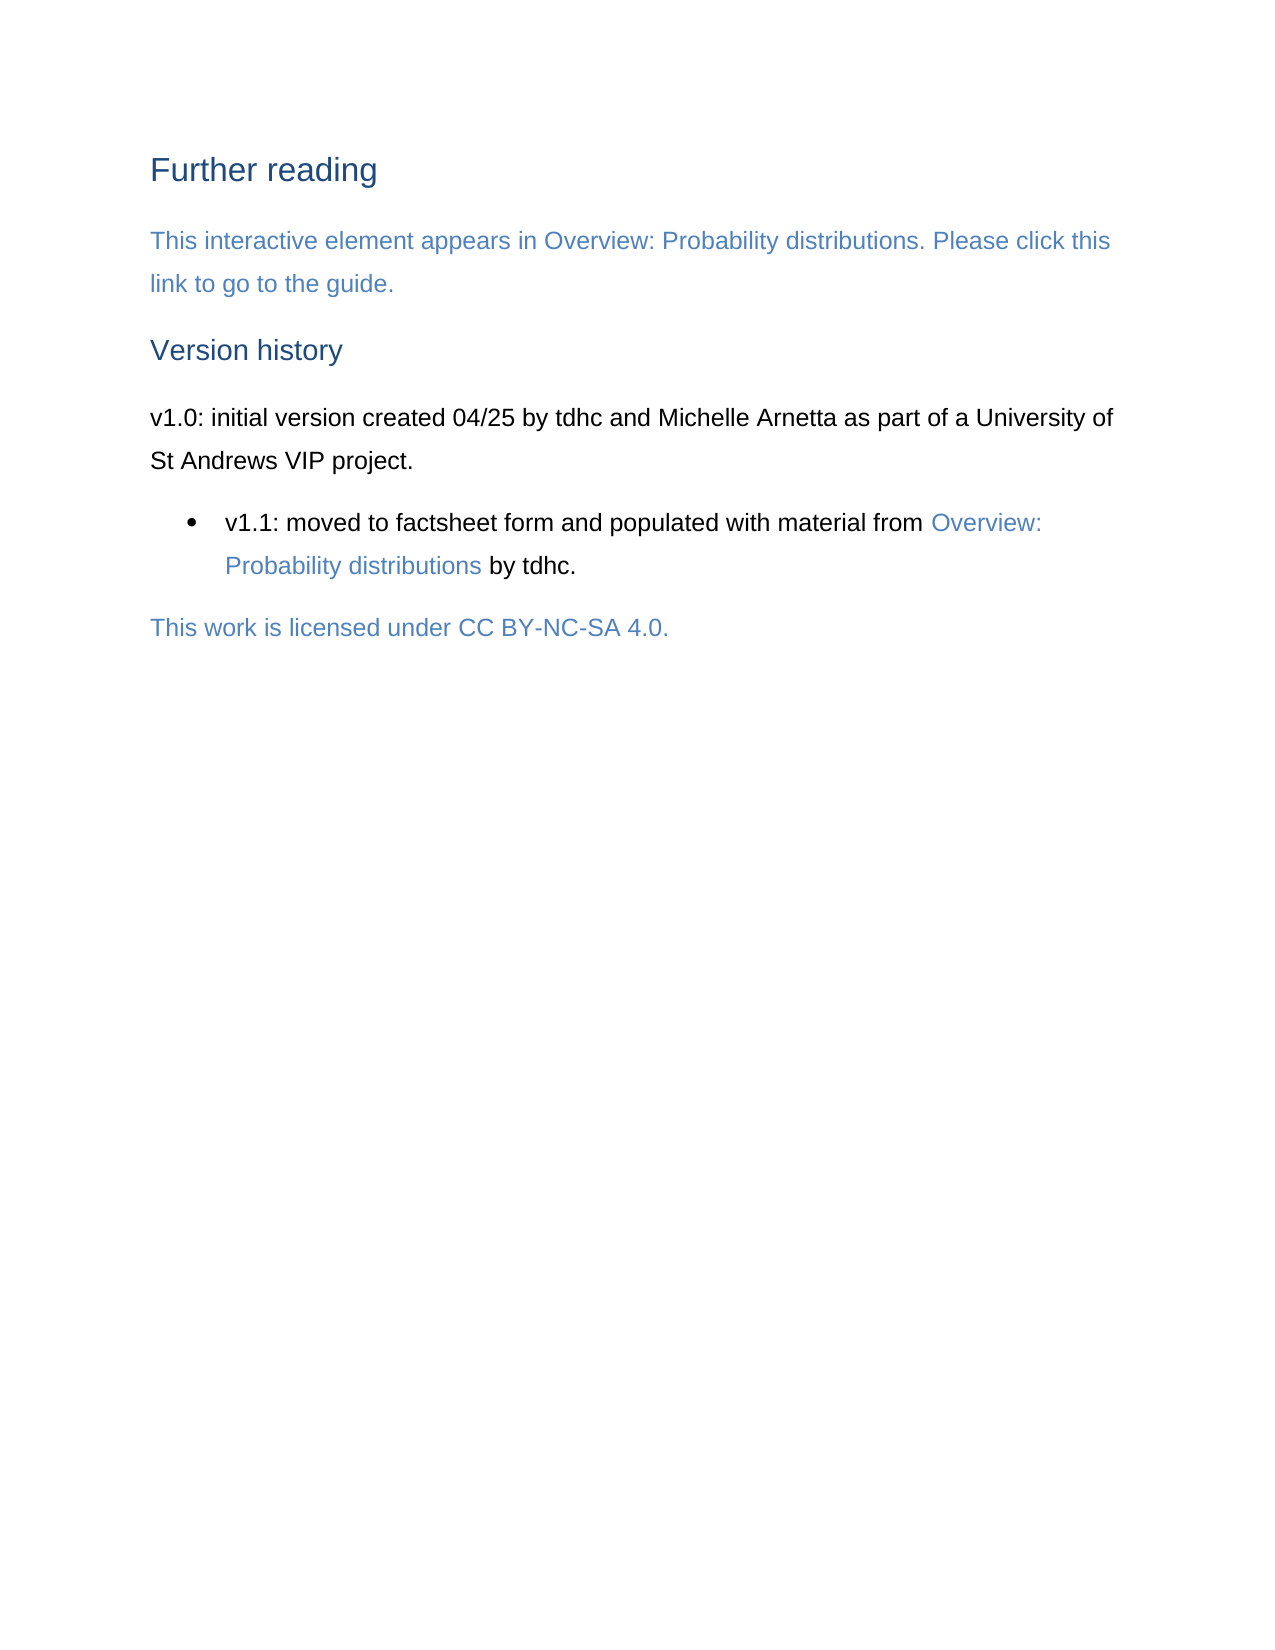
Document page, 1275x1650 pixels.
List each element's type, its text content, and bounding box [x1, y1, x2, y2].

subtitle Further reading [150, 150, 1125, 188]
text This interactive element appears in Overview: Probability distributions. Please click this link to go to the guide. [150, 226, 1125, 298]
text v1.0: initial version created 04/25 by tdhc and Michelle Arnetta as part of a University of St Andrews VIP project. [150, 402, 1125, 474]
list v1.1: moved to factsheet form and populated with material from Overview: Probability distributions by tdhc. [187, 507, 1125, 579]
subtitle Version history [150, 333, 1125, 367]
text This work is licensed under CC BY-NC-SA 4.0. [150, 613, 1125, 641]
